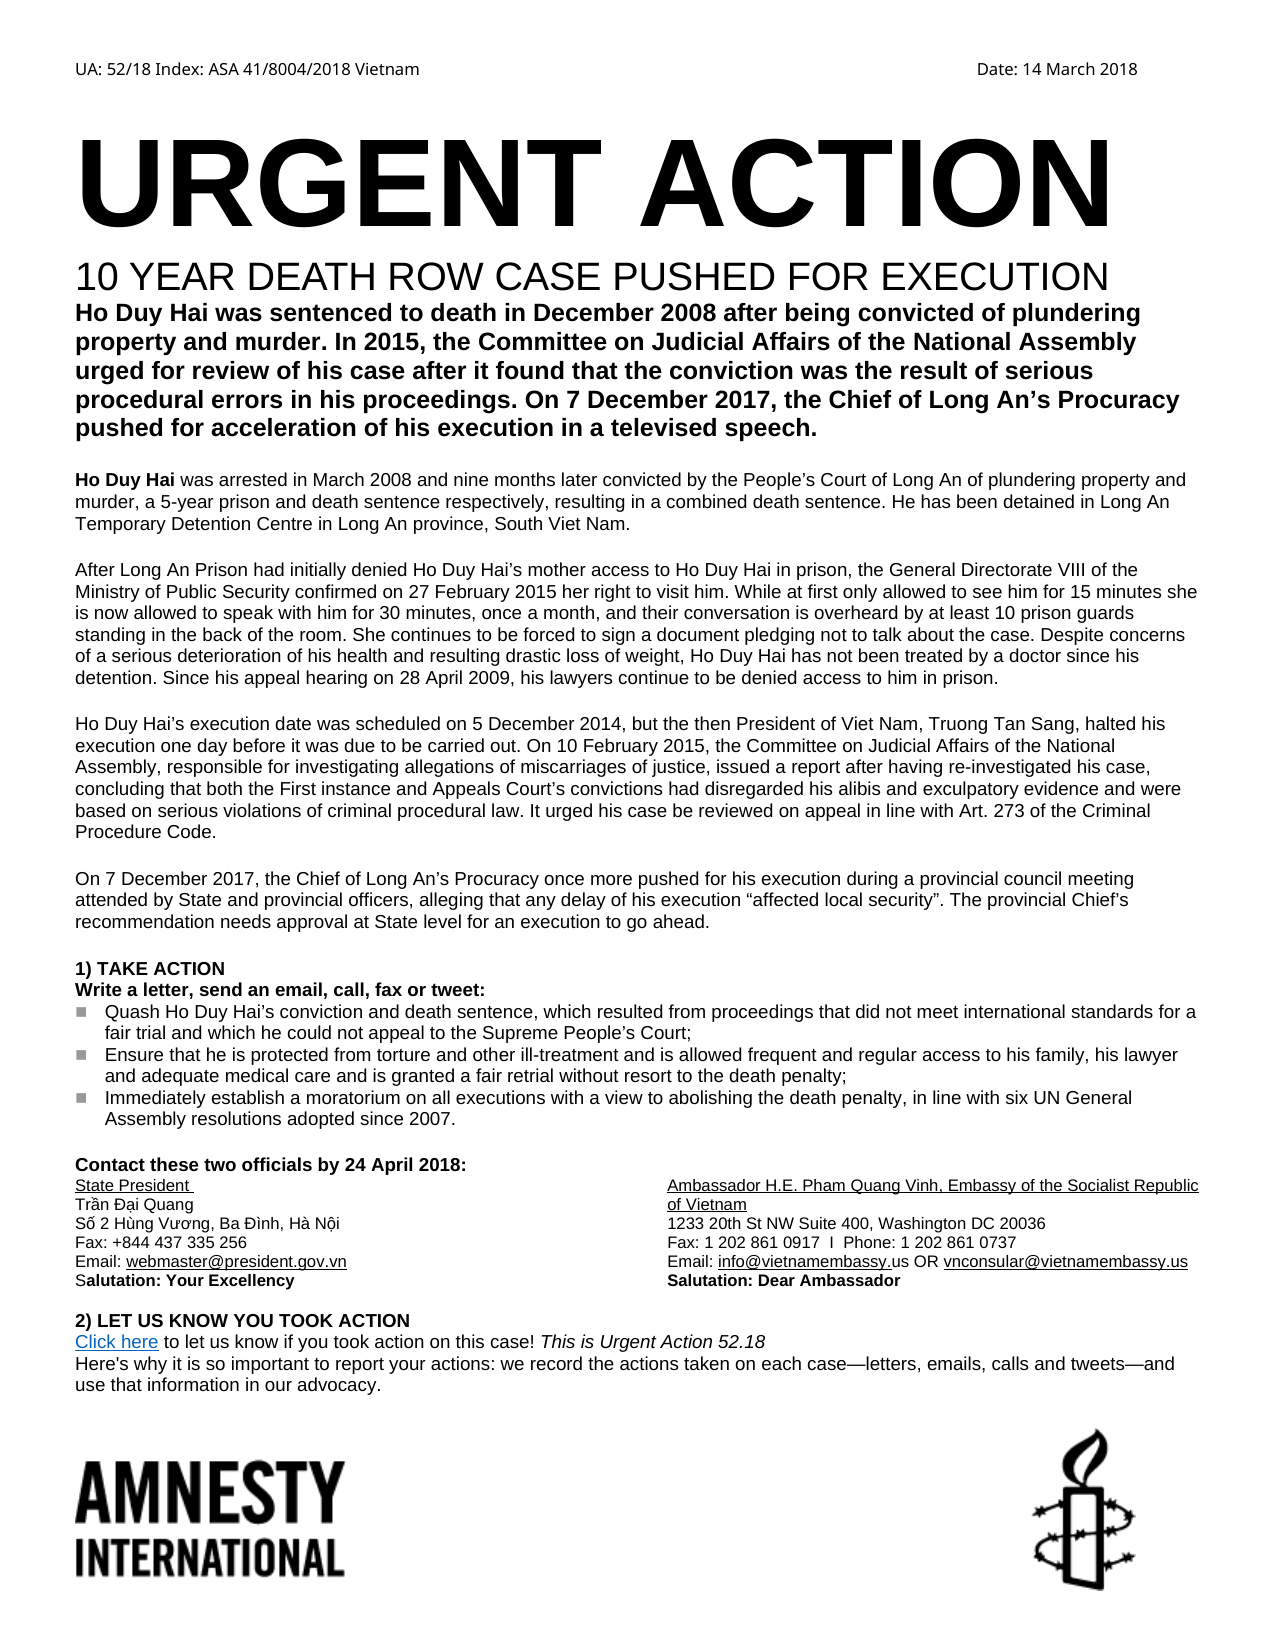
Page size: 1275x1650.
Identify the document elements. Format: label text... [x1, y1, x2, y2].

text Email: webmaster@president.gov.vn [75, 1252, 608, 1271]
text 1) TAKE ACTION [75, 957, 1200, 979]
text Ho Duy Hai was arrested in March 2008 and nine months later convicted by the People’s Court of Long An of plundering property and murder, a 5-year prison and death sentence respectively, resulting in a combined death sentence. He has been detained in Long An Temporary Detention Centre in Long An province, South Viet Nam. [75, 469, 1200, 534]
list Ensure that he is protected from torture and other ill-treatment and is allowed frequent and regular access to his family, his lawyer and adequate medical care and is granted a fair retrial without resort to the death penalty; [75, 1043, 1200, 1087]
text After Long An Prison had initially denied Ho Duy Hai’s mother access to Ho Duy Hai in prison, the General Directorate VIII of the Ministry of Public Security confirmed on 27 February 2015 her right to visit him. While at first only allowed to see him for 15 minutes she is now allowed to speak with him for 30 minutes, once a month, and their conversation is overheard by at least 10 prison guards standing in the back of the room. She continues to be forced to sign a document pledging not to talk about the case. Despite concerns of a serious deterioration of his health and resulting drastic loss of weight, Ho Duy Hai has not been treated by a doctor since his detention. Since his appeal hearing on 28 April 2009, his lawyers continue to be denied access to him in prison. [75, 559, 1200, 688]
text 1233 20th St NW Suite 400, Washington DC 20036 [667, 1214, 1200, 1233]
text Email: info@vietnamembassy.us OR vnconsular@vietnamembassy.us [667, 1252, 1200, 1271]
text Write a letter, send an email, call, fax or tweet: [75, 979, 1200, 1000]
text 2) LET US KNOW YOU TOOK ACTION [75, 1309, 1200, 1331]
text On 7 December 2017, the Chief of Long An’s Procuracy once more pushed for his execution during a provincial council meeting attended by State and provincial officers, alleging that any delay of his execution “affected local security”. The provincial Chief’s recommendation needs approval at State level for an execution to go ahead. [75, 868, 1200, 932]
subtitle URGENT ACTION [75, 109, 1200, 253]
text Ho Duy Hai was sentenced to death in December 2008 after being convicted of plundering property and murder. In 2015, the Committee on Judicial Affairs of the National Assembly urged for review of his case after it found that the conviction was the result of serious procedural errors in his proceedings. On 7 December 2017, the Chief of Long An’s Procuracy pushed for acceleration of his execution in a televised speech. [75, 298, 1200, 442]
text Số 2 Hùng Vương, Ba Đình, Hà Nội [75, 1214, 608, 1233]
text Ambassador H.E. Pham Quang Vinh, Embassy of the Socialist Republic of Vietnam [667, 1175, 1200, 1214]
list Immediately establish a moratorium on all executions with a view to abolishing the death penalty, in line with six UN General Assembly resolutions adopted since 2007. [75, 1087, 1200, 1130]
picture [75, 1428, 1136, 1591]
text 10 year death row cASE PUSHED for execution [75, 253, 1200, 298]
text Fax: +844 437 335 256 [75, 1233, 608, 1252]
text Fax: 1 202 861 0917 I Phone: 1 202 861 0737 [667, 1233, 1200, 1252]
text Trần Đại Quang [75, 1194, 608, 1214]
text Click here to let us know if you took action on this case! This is Urgent Action 52.18 [75, 1331, 1200, 1353]
subtitle Contact these two officials by 24 April 2018: [75, 1154, 1200, 1175]
text Salutation: Your Excellency [75, 1271, 608, 1290]
list Quash Ho Duy Hai’s conviction and death sentence, which resulted from proceedings that did not meet international standards for a fair trial and which he could not appeal to the Supreme People’s Court; [75, 1000, 1200, 1043]
text State President [75, 1175, 608, 1194]
text Here's why it is so important to report your actions: we record the actions taken on each case—letters, emails, calls and tweets—and use that information in our advocacy. [75, 1353, 1200, 1396]
text Ho Duy Hai’s execution date was scheduled on 5 December 2014, but the then President of Viet Nam, Truong Tan Sang, halted his execution one day before it was due to be carried out. On 10 February 2015, the Committee on Judicial Affairs of the National Assembly, responsible for investigating allegations of miscarriages of justice, issued a report after having re-investigated his case, concluding that both the First instance and Appeals Court’s convictions had disregarded his alibis and exculpatory evidence and were based on serious violations of criminal procedural law. It urged his case be reviewed on appeal in line with Art. 273 of the Criminal Procedure Code. [75, 713, 1200, 843]
text Salutation: Dear Ambassador [667, 1271, 1200, 1290]
